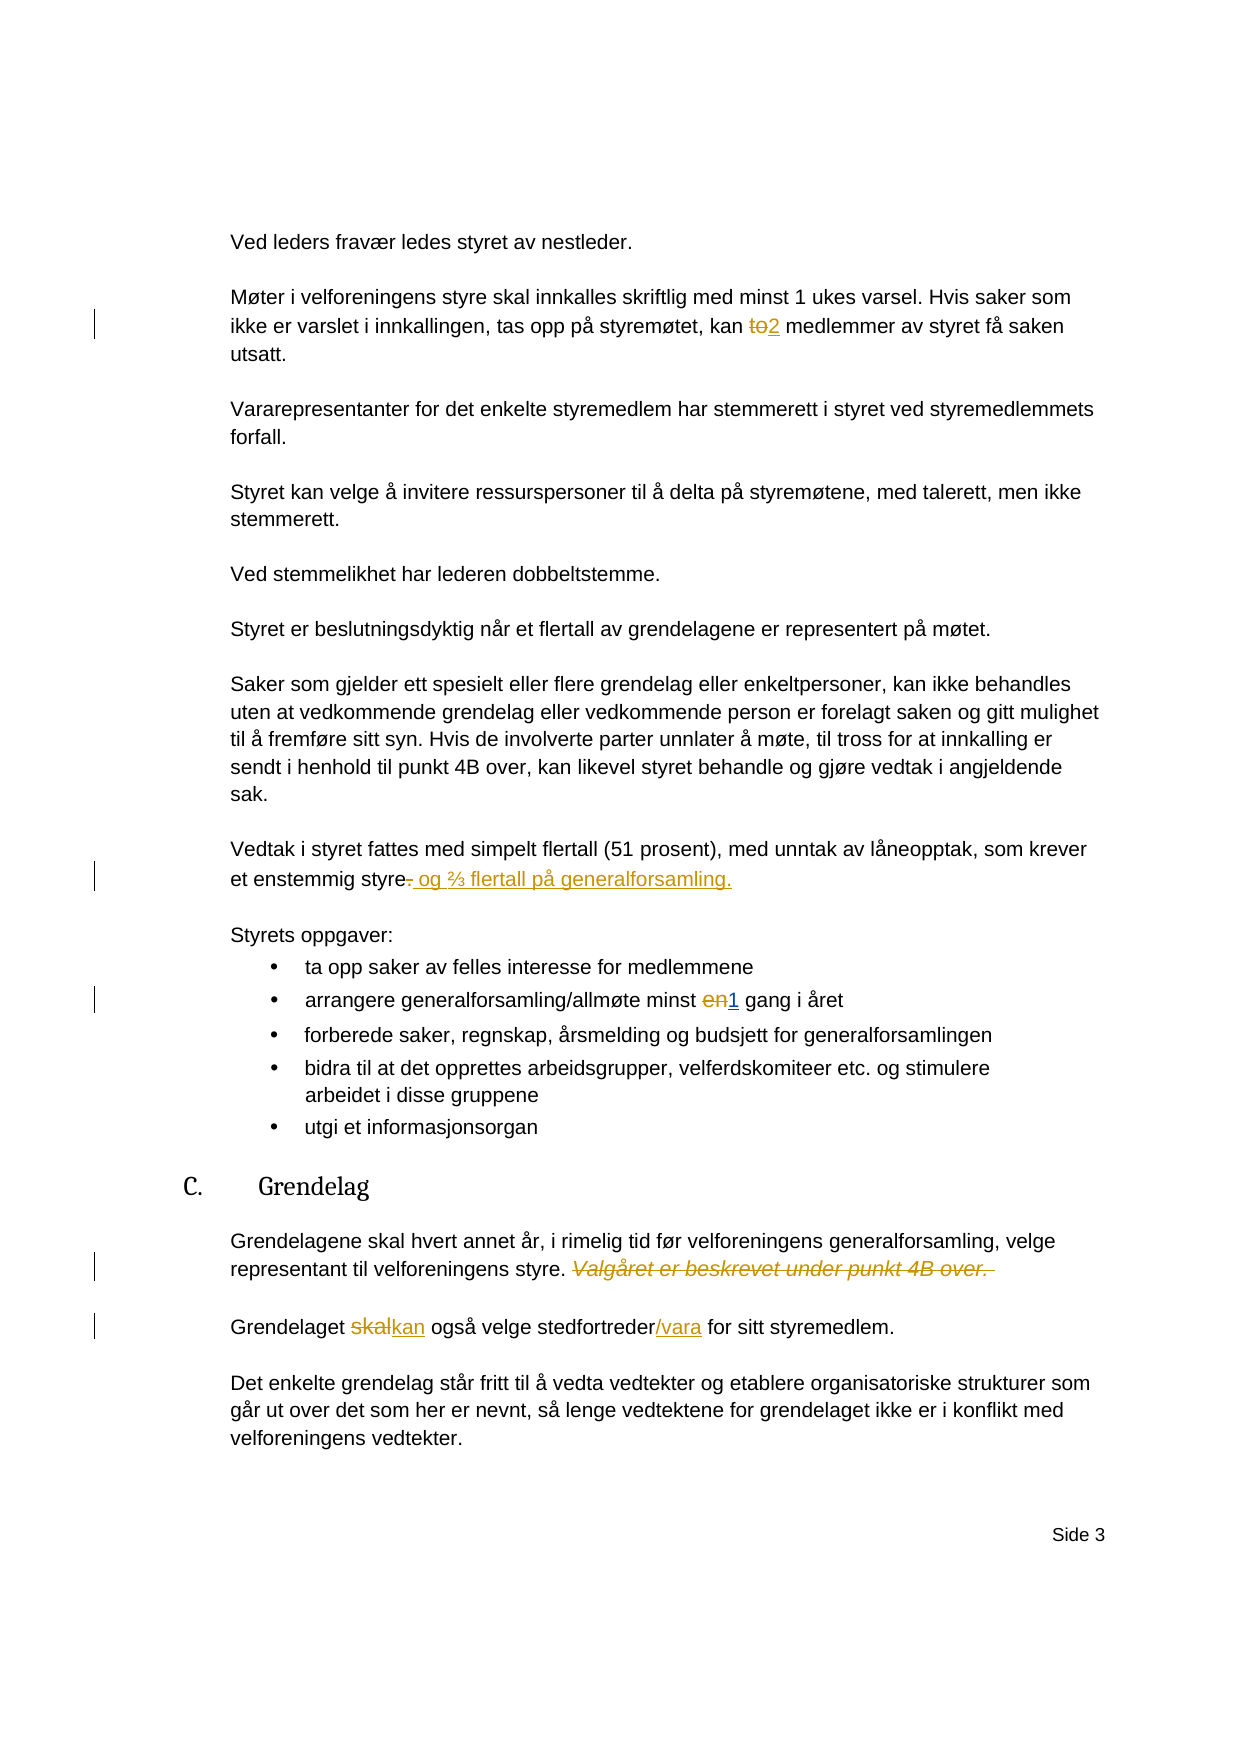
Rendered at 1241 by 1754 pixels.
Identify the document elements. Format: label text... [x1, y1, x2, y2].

text Styret kan velge å invitere ressurspersoner til å delta på styremøtene, med talerett, men ikke stemmerett. [230, 480, 1105, 531]
subtitle Grendelag [183, 1171, 1105, 1202]
text Grendelagene skal hvert annet år, i rimelig tid før velforeningens generalforsamling, velge representant til velforeningens styre. [230, 1228, 1105, 1281]
list forberede saker, regnskap, årsmelding og budsjett for generalforsamlingen [270, 1021, 1036, 1047]
text Ved leders fravær ledes styret av nestleder. [230, 229, 1105, 253]
list bidra til at det opprettes arbeidsgrupper, velferdskomiteer etc. og stimulere arbeidet i disse gruppene [270, 1053, 1070, 1107]
text Grendelaget også velge stedfortreder for sitt styremedlem. [230, 1313, 1105, 1339]
text Ved stemmelikhet har lederen dobbeltstemme. [230, 562, 1105, 586]
list arrangere generalforsamling/allmøte minst gang i året [270, 986, 1105, 1013]
text Saker som gjelder ett spesielt eller flere grendelag eller enkeltpersoner, kan ikke behandles uten at vedkommende grendelag eller vedkommende person er forelagt saken og gitt mulighet til å fremføre sitt syn. Hvis de involverte parter unnlater å møte, til tross for at innkalling er sendt i henhold til punkt 4B over, kan likevel styret behandle og gjøre vedtak i angjeldende sak. [230, 672, 1105, 806]
text Det enkelte grendelag står fritt til å vedta vedtekter og etablere organisatoriske strukturer som går ut over det som her er nevnt, så lenge vedtektene for grendelaget ikke er i konflikt med velforeningens vedtekter. [230, 1370, 1105, 1449]
text Vararepresentanter for det enkelte styremedlem har stemmerett i styret ved styremedlemmets forfall. [230, 397, 1105, 449]
list utgi et informasjonsorgan [270, 1113, 1105, 1139]
text Styret er beslutningsdyktig når et flertall av grendelagene er representert på møtet. [230, 617, 1105, 641]
text Møter i velforeningens styre skal innkalles skriftlig med minst 1 ukes varsel. Hvis saker som ikke er varslet i innkallingen, tas opp på styremøtet, kan medlemmer av styret få saken utsatt. [230, 284, 1105, 366]
list ta opp saker av felles interesse for medlemmene [270, 953, 1105, 979]
text Styrets oppgaver: [230, 923, 1105, 947]
text Vedtak i styret fattes med simpelt flertall (51 prosent), med unntak av låneopptak, som krever et enstemmig styre [230, 837, 1105, 891]
